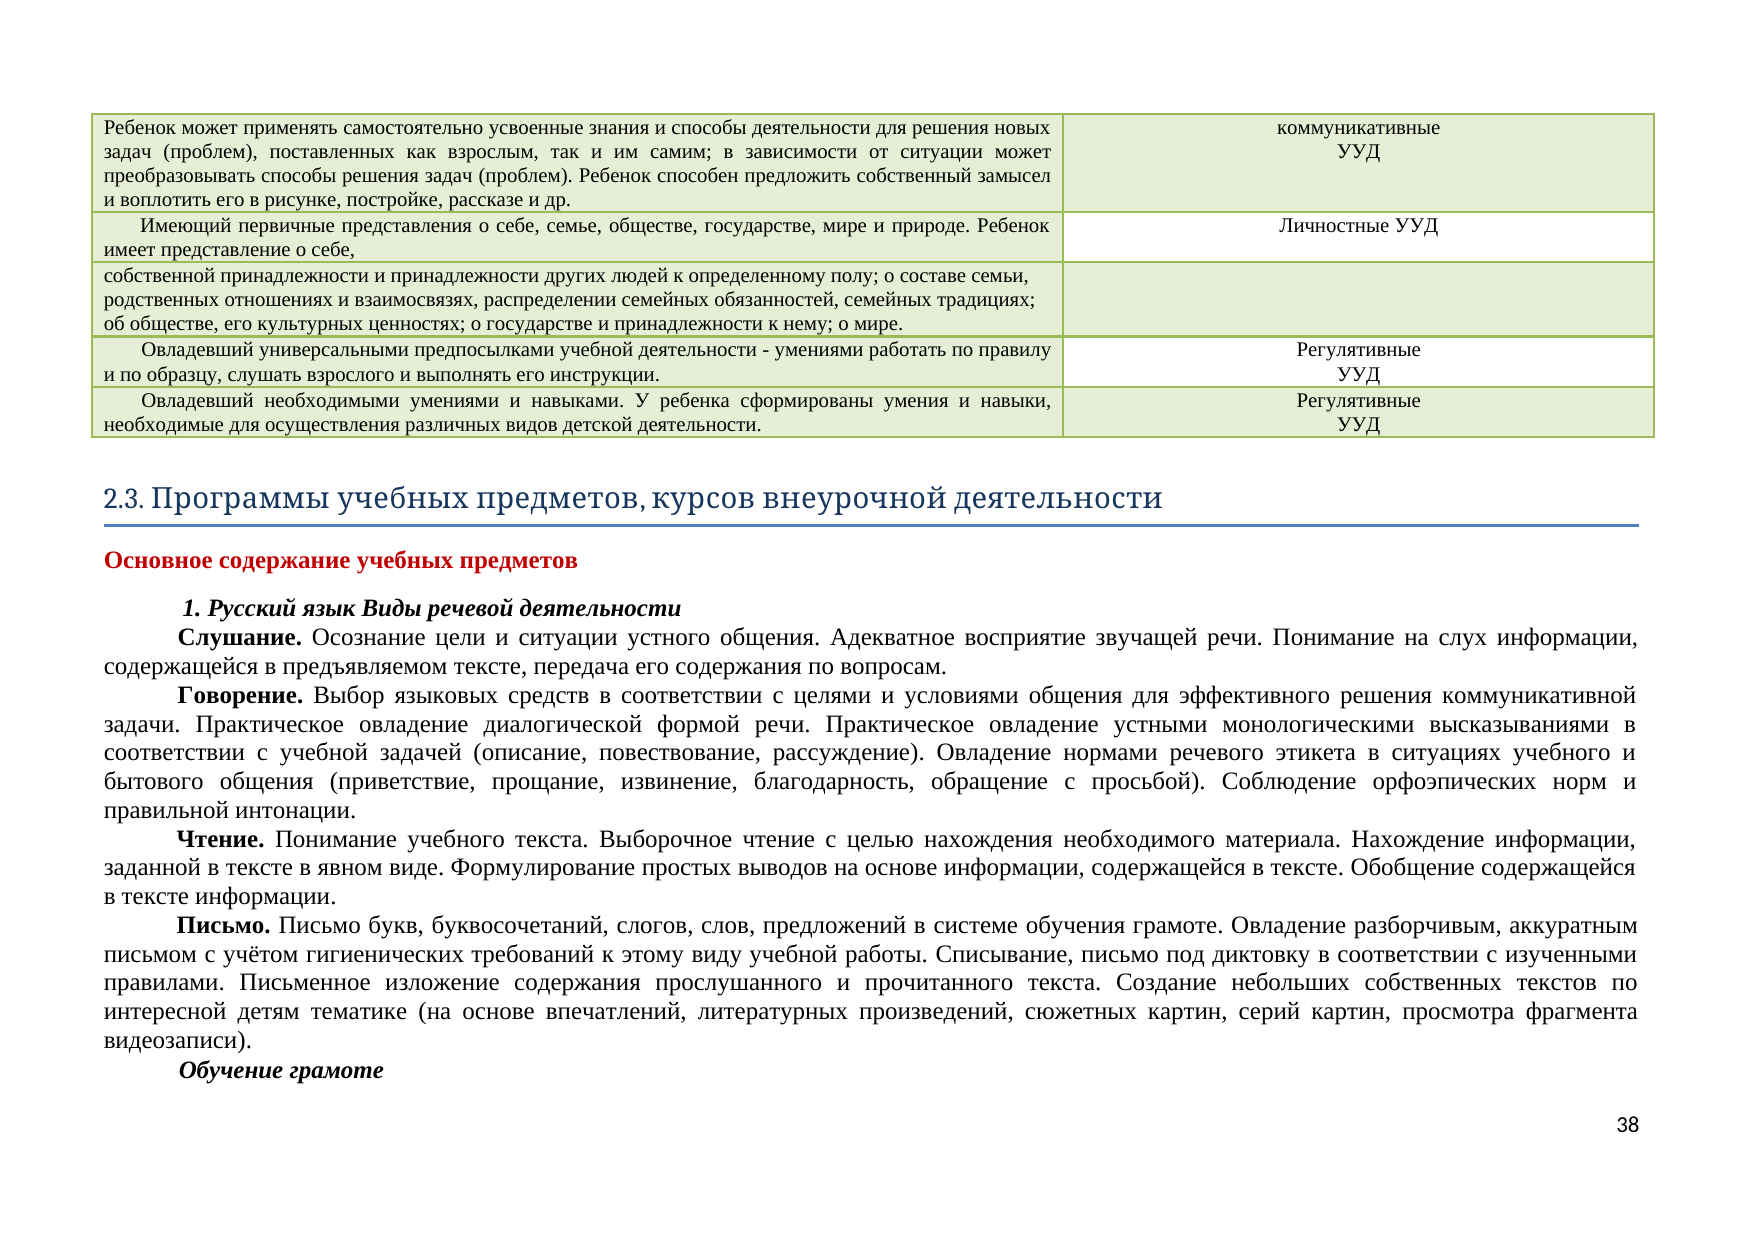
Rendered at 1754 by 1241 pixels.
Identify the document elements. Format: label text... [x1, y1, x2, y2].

table_cell Овладевший универсальными предпосылками учебной деятельности - умениями работать по правилу и по образцу, слушать взрослого и выполнять его инструкции. [93, 338, 1062, 386]
text Говорение. Выбор языковых средств в соответствии с целями и условиями общения для эффективного решения коммуникативной задачи. Практическое овладение диалогической формой речи. Практическое овладение устными монологическими высказываниями в соответствии с учебной задачей (описание, повествование, рассуждение). Овладение нормами речевого этикета в ситуациях учебного и бытового общения (приветствие, прощание, извинение, благодарность, обращение с просьбой). Соблюдение орфоэпических норм и правильной интонации. [103, 680, 1638, 824]
table_cell Личностные УУД [1064, 213, 1653, 261]
text Слушание. Осознание цели и ситуации устного общения. Адекватное восприятие звучащей речи. Понимание на слух информации, содержащейся в предъявляемом тексте, передача его содержания по вопросам. [103, 622, 1639, 679]
text Основное содержание учебных предметов [103, 546, 1527, 574]
table_cell [1064, 263, 1653, 335]
text 1. Русский язык Виды речевой деятельности [176, 593, 1527, 622]
text Письмо. Письмо букв, буквосочетаний, слогов, слов, предложений в системе обучения грамоте. Овладение разборчивым, аккуратным письмом с учётом гигиенических требований к этому виду учебной работы. Списывание, письмо под диктовку в соответствии с изученными правилами. Письменное изложение содержания прослушанного и прочитанного текста. Создание небольших собственных текстов по интересной детям тематике (на основе впечатлений, литературных произведений, сюжетных картин, серий картин, просмотра фрагмента видеозаписи). [103, 910, 1639, 1054]
table_cell Овладевший необходимыми умениями и навыками. У ребенка сформированы умения и навыки, необходимые для осуществления различных видов детской деятельности. [93, 388, 1062, 436]
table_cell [1064, 115, 1653, 211]
table_cell Регулятивные УУД [1064, 338, 1653, 386]
table_cell Имеющий первичные представления о себе, семье, обществе, государстве, мире и природе. Ребенок имеет представление о себе, [93, 213, 1062, 261]
table_cell собственной принадлежности и принадлежности других людей к определенному полу; о составе семьи, родственных отношениях и взаимосвязях, распределении семейных обязанностей, семейных традициях; об обществе, его культурных ценностях; о государстве и принадлежности к нему; о мире. [93, 263, 1062, 335]
text Чтение. Понимание учебного текста. Выборочное чтение с целью нахождения необходимого материала. Нахождение информации, заданной в тексте в явном виде. Формулирование простых выводов на основе информации, содержащейся в тексте. Обобщение содержащейся в тексте информации. [103, 824, 1638, 910]
title 2.3. Программы учебных предметов, курсов внеурочной деятельности [103, 483, 1639, 527]
table_cell Регулятивные УУД [1064, 388, 1653, 436]
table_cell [93, 115, 1062, 211]
text Обучение грамоте [178, 1055, 1639, 1084]
